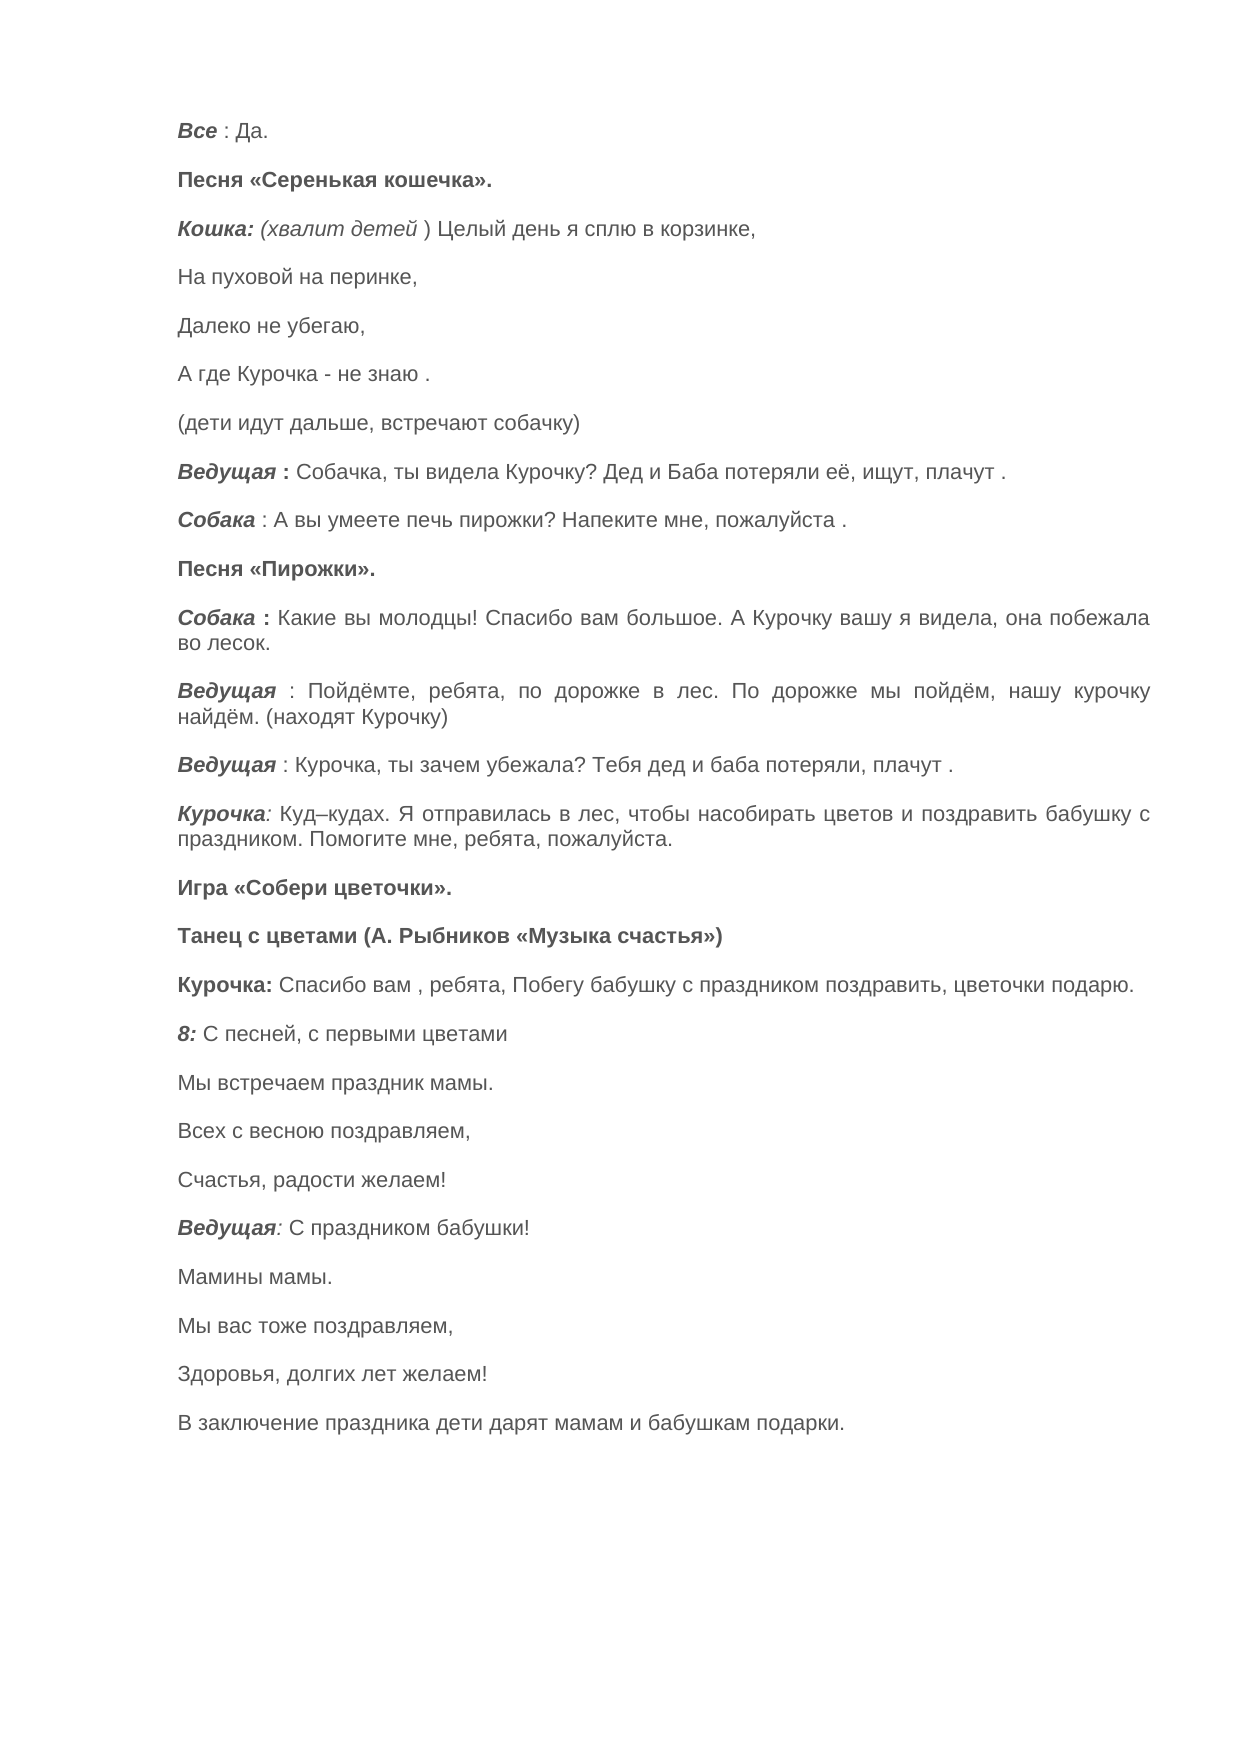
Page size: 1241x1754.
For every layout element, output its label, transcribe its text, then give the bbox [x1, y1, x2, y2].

text Песня «Пирожки». [177, 556, 1152, 581]
text Все : Да. [177, 118, 1152, 143]
text Собака : А вы умеете печь пирожки? Напеките мне, пожалуйста . [177, 507, 1152, 532]
text А где Курочка - не знаю . [177, 361, 1152, 387]
text Далеко не убегаю, [177, 313, 1152, 338]
text Всех с весною поздравляем, [177, 1118, 1152, 1143]
text Песня «Серенькая кошечка». [177, 167, 1152, 192]
text Танец с цветами (А. Рыбников «Музыка счастья») [177, 923, 1152, 949]
text Ведущая : Курочка, ты зачем убежала? Тебя дед и баба потеряли, плачут . [177, 752, 1152, 777]
text Курочка: Куд–кудах. Я отправилась в лес, чтобы насобирать цветов и поздравить бабушку с праздником. Помогите мне, ребята, пожалуйста. [177, 801, 1152, 851]
text Ведущая: С праздником бабушки! [177, 1215, 1152, 1241]
text Кошка: (хвалит детей ) Целый день я сплю в корзинке, [177, 215, 1152, 241]
text Счастья, радости желаем! [177, 1167, 1152, 1192]
text Курочка: Спасибо вам , ребята, Побегу бабушку с праздником поздравить, цветочки подарю. [177, 972, 1152, 997]
text Мы встречаем праздник мамы. [177, 1069, 1152, 1094]
text Ведущая : Собачка, ты видела Курочку? Дед и Баба потеряли её, ищут, плачут . [177, 459, 1152, 484]
text Мы вас тоже поздравляем, [177, 1313, 1152, 1338]
text Игра «Собери цветочки». [177, 875, 1152, 900]
text 8: С песней, с первыми цветами [177, 1021, 1152, 1046]
text (дети идут дальше, встречают собачку) [177, 410, 1152, 435]
text Собака : Какие вы молодцы! Спасибо вам большое. А Курочку вашу я видела, она побежала во лесок. [177, 604, 1152, 655]
text В заключение праздника дети дарят мамам и бабушкам подарки. [177, 1410, 1152, 1435]
text На пуховой на перинке, [177, 264, 1152, 289]
text Здоровья, долгих лет желаем! [177, 1361, 1152, 1386]
text Ведущая : Пойдёмте, ребята, по дорожке в лес. По дорожке мы пойдём, нашу курочку найдём. (находят Курочку) [177, 678, 1152, 729]
text Мамины мамы. [177, 1264, 1152, 1289]
